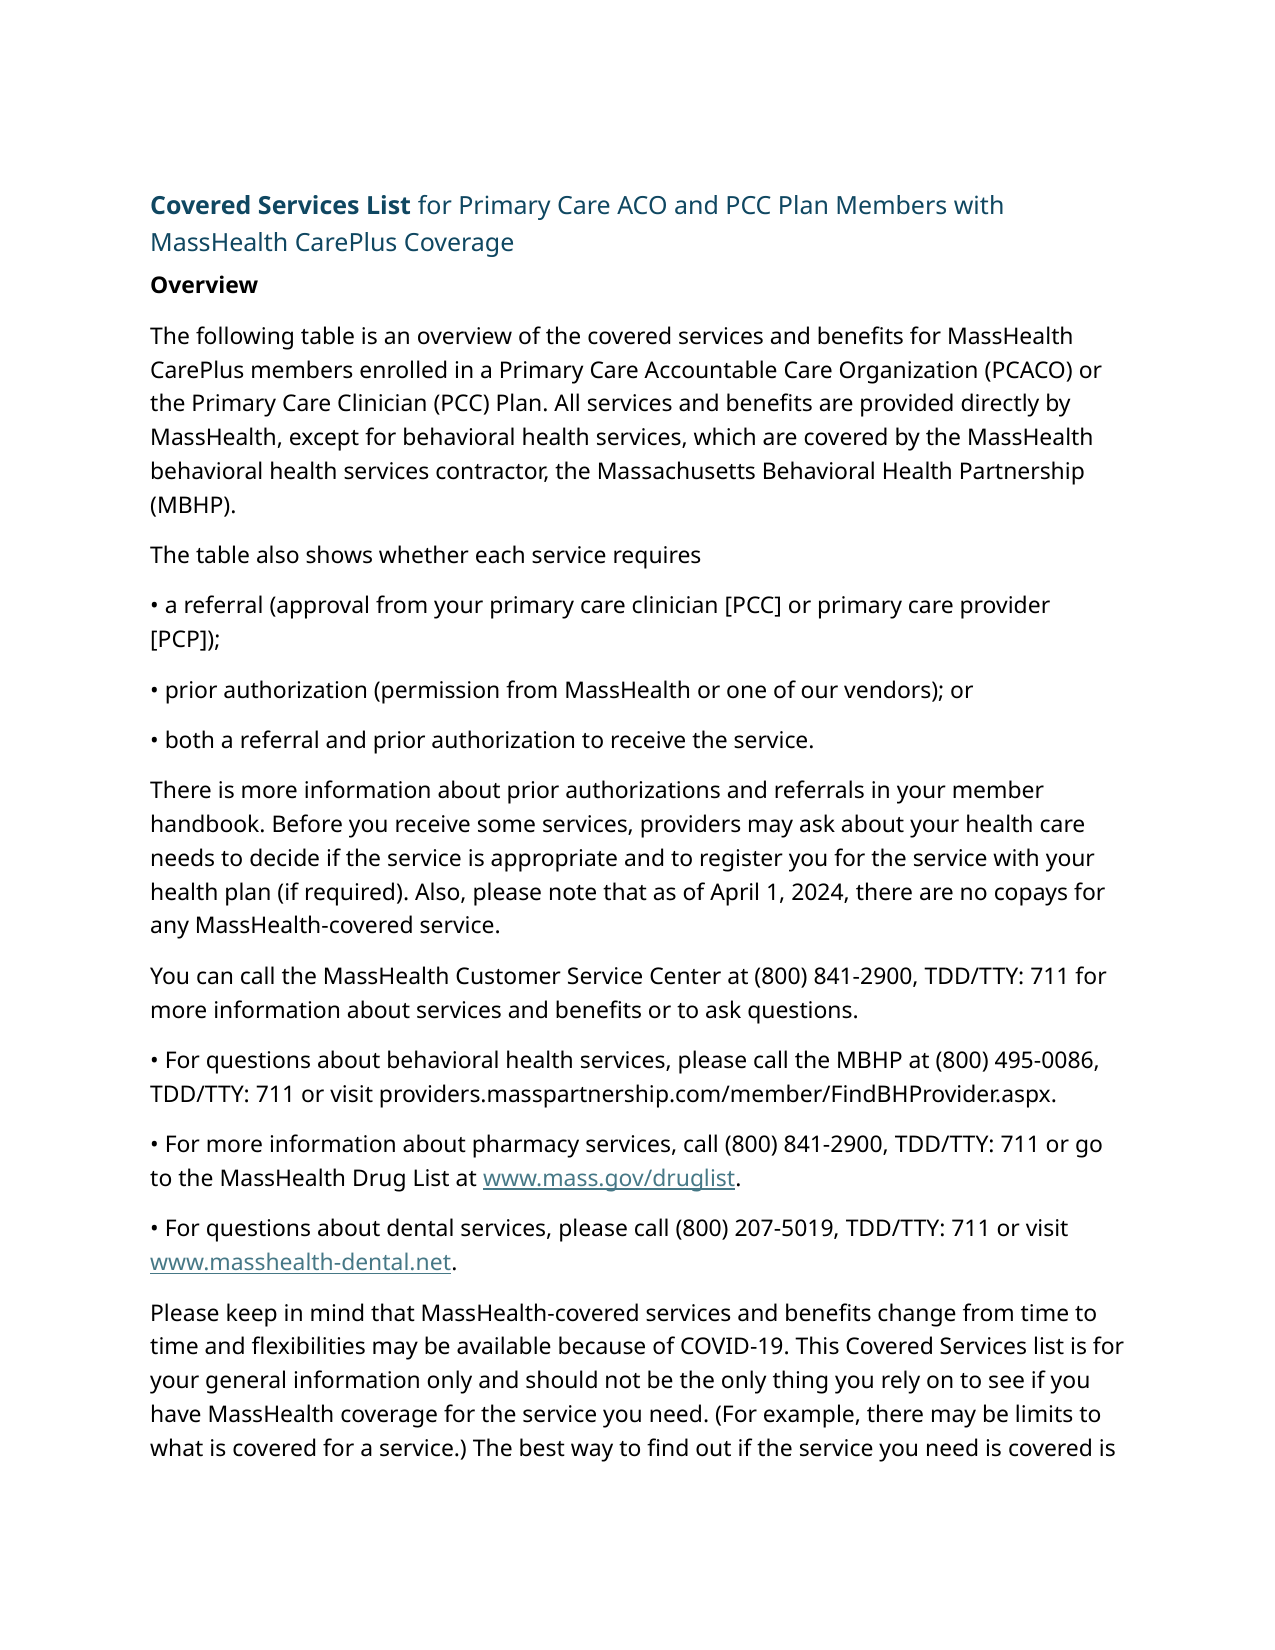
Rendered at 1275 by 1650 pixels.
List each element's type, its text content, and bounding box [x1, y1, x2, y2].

text Overview [150, 269, 1125, 301]
text • a referral (approval from your primary care clinician [PCC] or primary care provider [PCP]); [150, 589, 1125, 654]
text • For more information about pharmacy services, call (800) 841-2900, TDD/TTY: 711 or go to the MassHealth Drug List at www.mass.gov/druglist. [150, 1128, 1125, 1193]
text • For questions about dental services, please call (800) 207-5019, TDD/TTY: 711 or visit www.masshealth-dental.net. [150, 1212, 1125, 1277]
text There is more information about prior authorizations and referrals in your member handbook. Before you receive some services, providers may ask about your health care needs to decide if the service is appropriate and to register you for the service with your health plan (if required). Also, please note that as of April 1, 2024, there are no copays for any MassHealth-covered service. [150, 774, 1125, 941]
text • both a referral and prior authorization to receive the service. [150, 724, 1125, 755]
text The table also shows whether each service requires [150, 539, 1125, 570]
subtitle Covered Services List for Primary Care ACO and PCC Plan Members with MassHealth CarePlus Coverage [150, 187, 1125, 258]
text You can call the MassHealth Customer Service Center at (800) 841-2900, TDD/TTY: 711 for more information about services and benefits or to ask questions. [150, 960, 1125, 1025]
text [150, 1296, 1125, 1463]
text • For questions about behavioral health services, please call the MBHP at (800) 495-0086, TDD/TTY: 711 or visit providers.masspartnership.com/member/FindBHProvider.aspx. [150, 1044, 1125, 1109]
text • prior authorization (permission from MassHealth or one of our vendors); or [150, 673, 1125, 705]
text The following table is an overview of the covered services and benefits for MassHealth CarePlus members enrolled in a Primary Care Accountable Care Organization (PCACO) or the Primary Care Clinician (PCC) Plan. All services and benefits are provided directly by MassHealth, except for behavioral health services, which are covered by the MassHealth behavioral health services contractor, the Massachusetts Behavioral Health Partnership (MBHP). [150, 320, 1125, 520]
